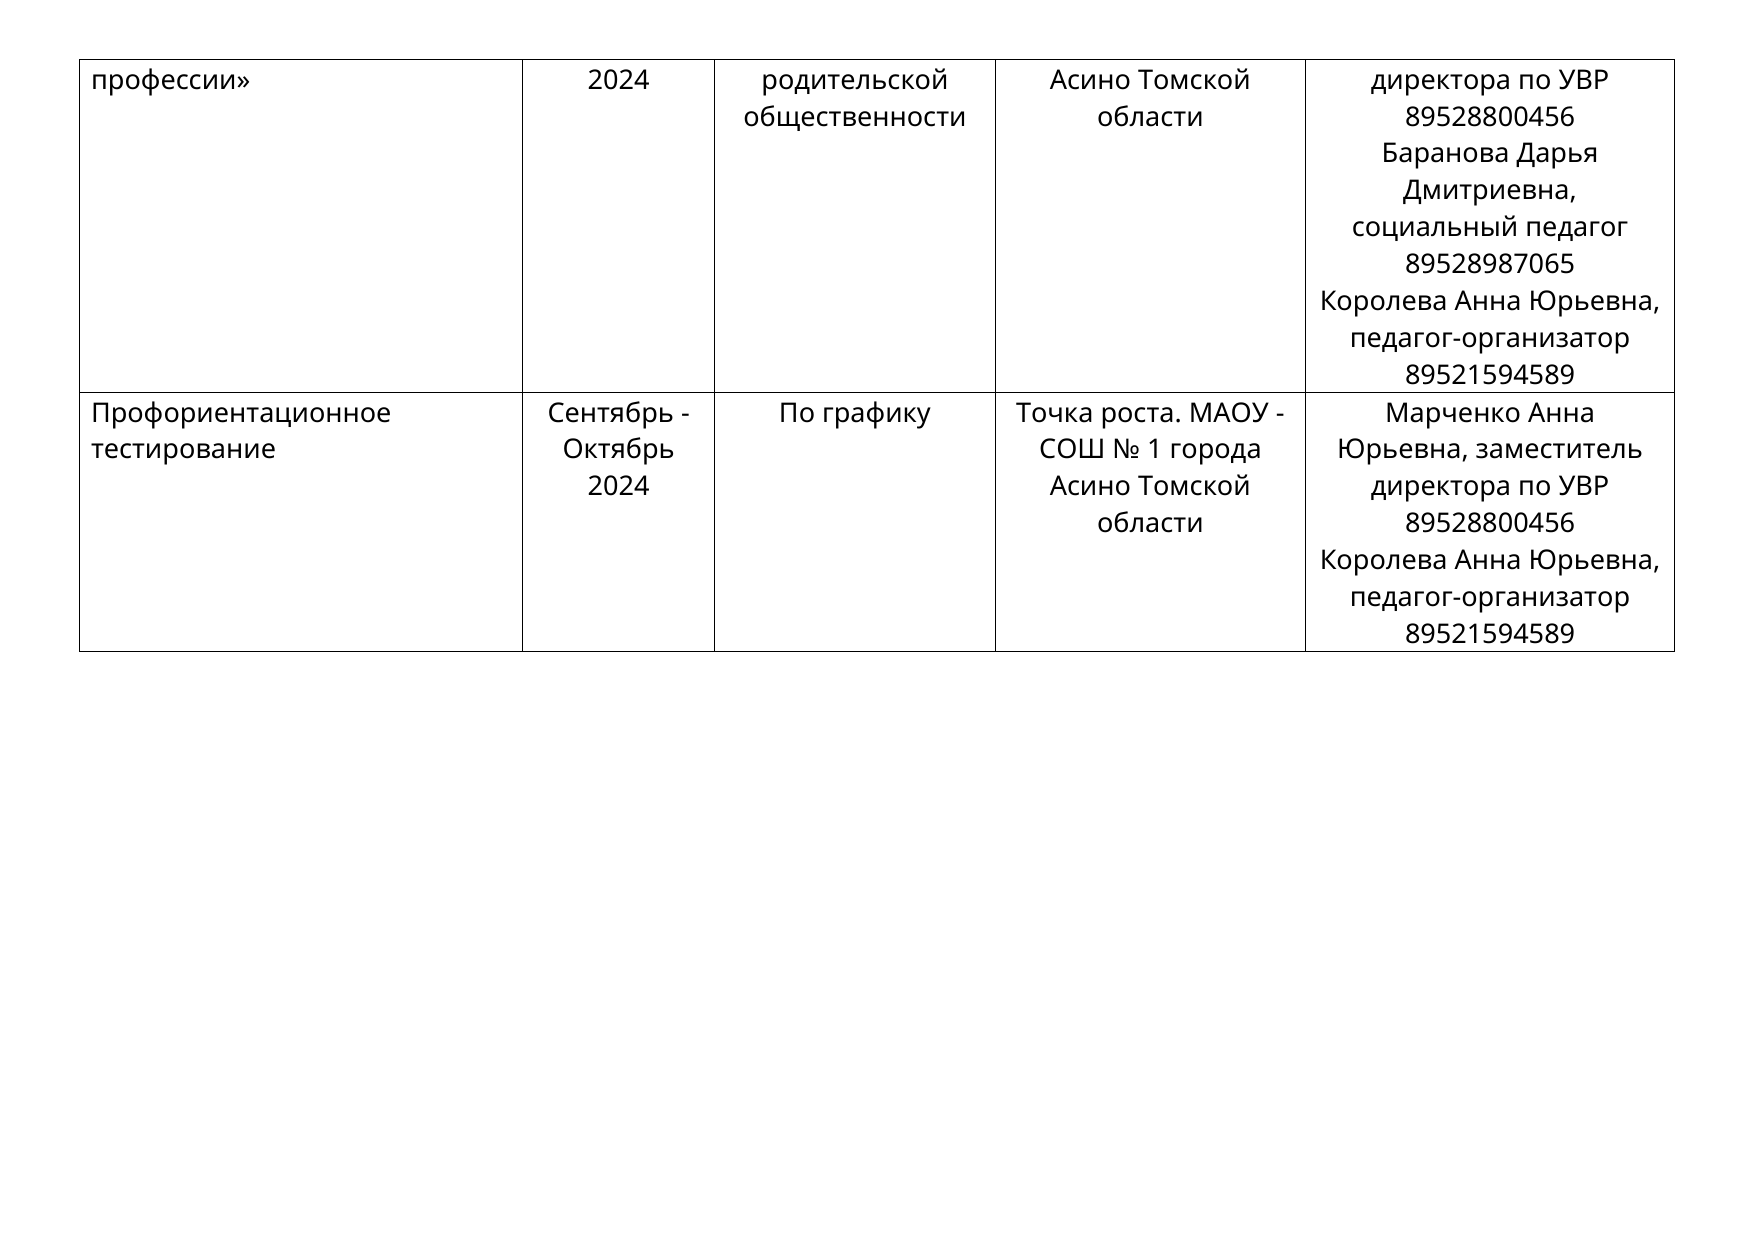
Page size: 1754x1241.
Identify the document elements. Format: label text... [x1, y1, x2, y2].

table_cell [80, 60, 522, 392]
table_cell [715, 60, 995, 392]
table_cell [1306, 60, 1674, 392]
table_cell Марченко Анна Юрьевна, заместитель директора по УВР 89528800456 Королева Анна Юрьевна, педагог-организатор 89521594589 [1306, 393, 1674, 651]
table_cell По графику [715, 393, 995, 651]
table_cell Точка роста. МАОУ - СОШ № 1 города Асино Томской области [996, 393, 1305, 651]
table_cell Профориентационное тестирование [80, 393, 522, 651]
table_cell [996, 60, 1305, 392]
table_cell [523, 60, 714, 392]
table_cell Сентябрь - Октябрь 2024 [523, 393, 714, 651]
